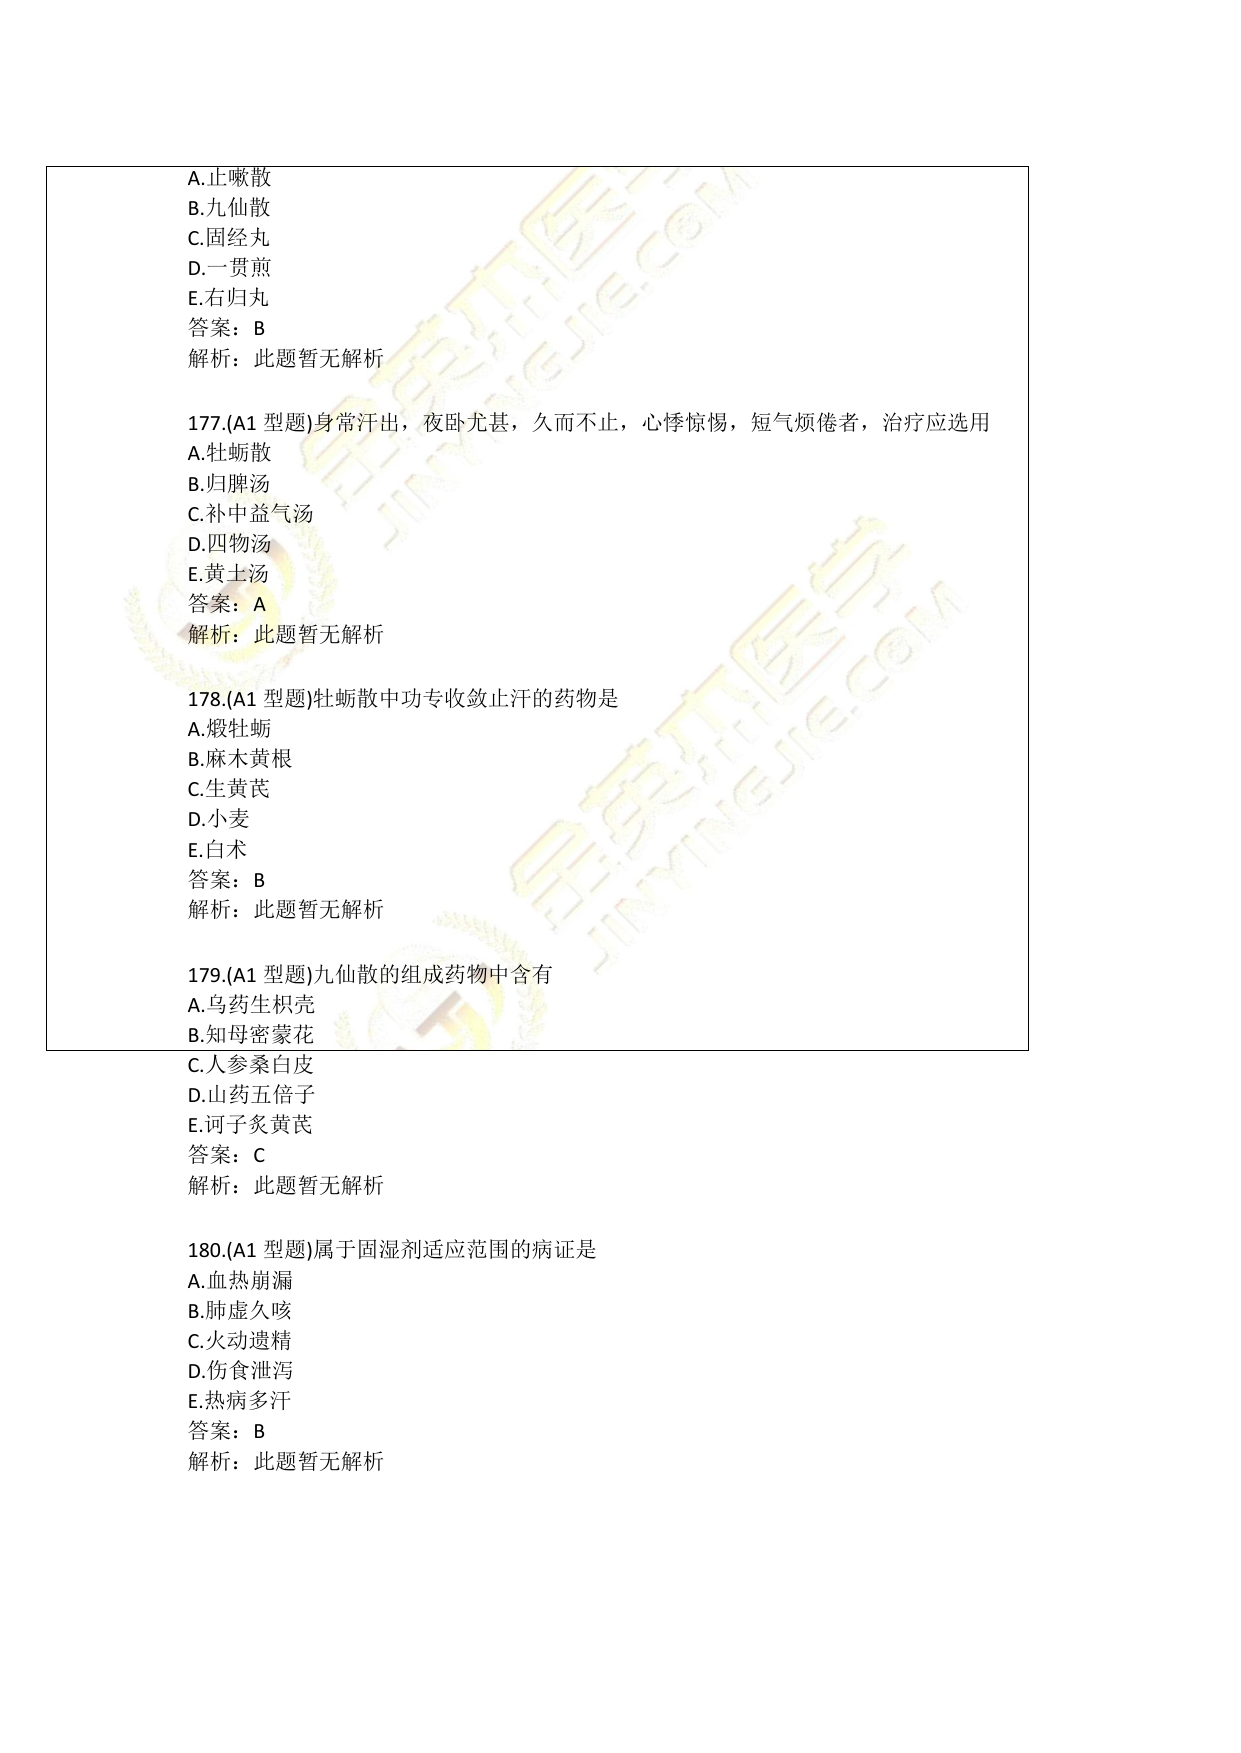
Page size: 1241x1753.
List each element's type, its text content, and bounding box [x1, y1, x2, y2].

list 答案：B [187, 316, 1230, 341]
list 答案：A [187, 591, 1230, 616]
list E.黄土汤 [187, 561, 1230, 586]
list B.归脾汤 [187, 471, 1230, 496]
list C.固经丸 [187, 225, 1230, 250]
list C.人参桑白皮 [187, 1052, 1230, 1078]
list A.血热崩漏 [187, 1268, 1230, 1293]
list 解析：此题暂无解析 [187, 624, 1230, 647]
list 177.(A1 型题)身常汗出，夜卧尤甚，久而不止，心悸惊惕，短气烦倦者，治疗应选用 [187, 411, 1230, 436]
list 180.(A1 型题)属于固湿剂适应范围的病证是 [187, 1238, 1230, 1263]
list E.右归丸 [187, 285, 1230, 311]
list C.补中益气汤 [187, 501, 1230, 526]
list B.麻木黄根 [187, 747, 1230, 772]
list B.九仙散 [187, 195, 1230, 220]
list A.牡蛎散 [187, 441, 1230, 466]
list E.诃子炙黄芪 [187, 1113, 1230, 1138]
list A.乌药生枳壳 [187, 992, 1230, 1017]
list D.四物汤 [187, 531, 1230, 556]
list 解析：此题暂无解析 [187, 899, 1230, 922]
list D.山药五倍子 [187, 1082, 1230, 1108]
list 答案：C [187, 1143, 1230, 1168]
list A.煅牡蛎 [187, 716, 1230, 742]
list C.火动遗精 [187, 1328, 1230, 1353]
list D.小麦 [187, 807, 1230, 832]
list C.生黄芪 [187, 777, 1230, 802]
list 179.(A1 型题)九仙散的组成药物中含有 [187, 962, 1230, 987]
list 答案：B [187, 867, 1230, 892]
list D.一贯煎 [187, 255, 1230, 281]
list E.白术 [187, 837, 1230, 862]
list 解析：此题暂无解析 [187, 1451, 1230, 1474]
list 解析：此题暂无解析 [187, 1175, 1230, 1198]
list 答案：B [187, 1418, 1230, 1444]
list B.肺虚久咳 [187, 1298, 1230, 1323]
list B.知母密蒙花 [187, 1022, 1230, 1047]
list A.止嗽散 [187, 165, 1230, 190]
list D.伤食泄泻 [187, 1358, 1230, 1383]
list 178.(A1 型题)牡蛎散中功专收敛止汗的药物是 [187, 686, 1230, 712]
picture [47, 167, 1028, 1050]
list 解析：此题暂无解析 [187, 348, 1230, 371]
list E.热病多汗 [187, 1388, 1230, 1413]
